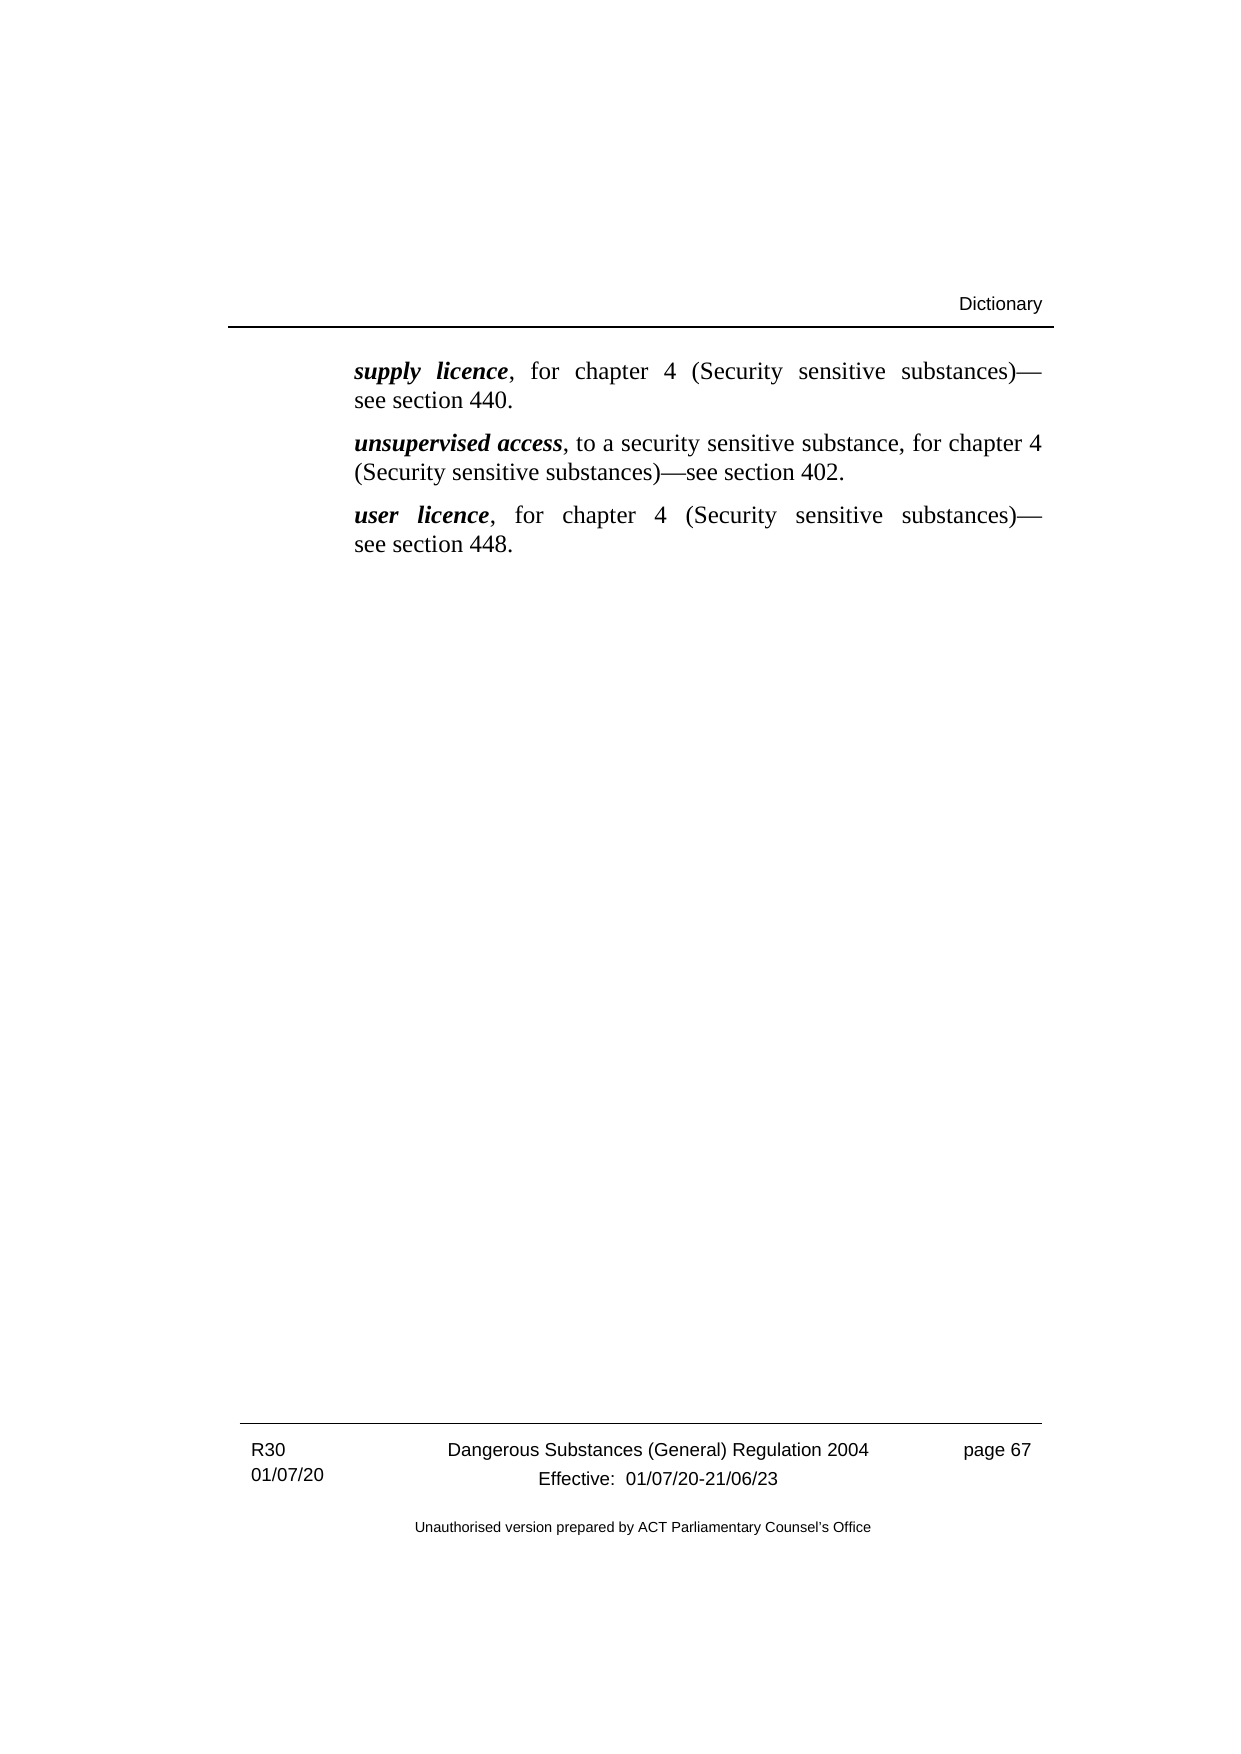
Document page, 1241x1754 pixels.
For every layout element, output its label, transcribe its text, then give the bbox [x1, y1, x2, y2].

text unsupervised access, to a security sensitive substance, for chapter 4 (Security sensitive substances)—see section 402. [354, 428, 1042, 486]
text supply licence, for chapter 4 (Security sensitive substances)—see section 440. [354, 356, 1042, 414]
text user licence, for chapter 4 (Security sensitive substances)—see section 448. [354, 500, 1042, 558]
